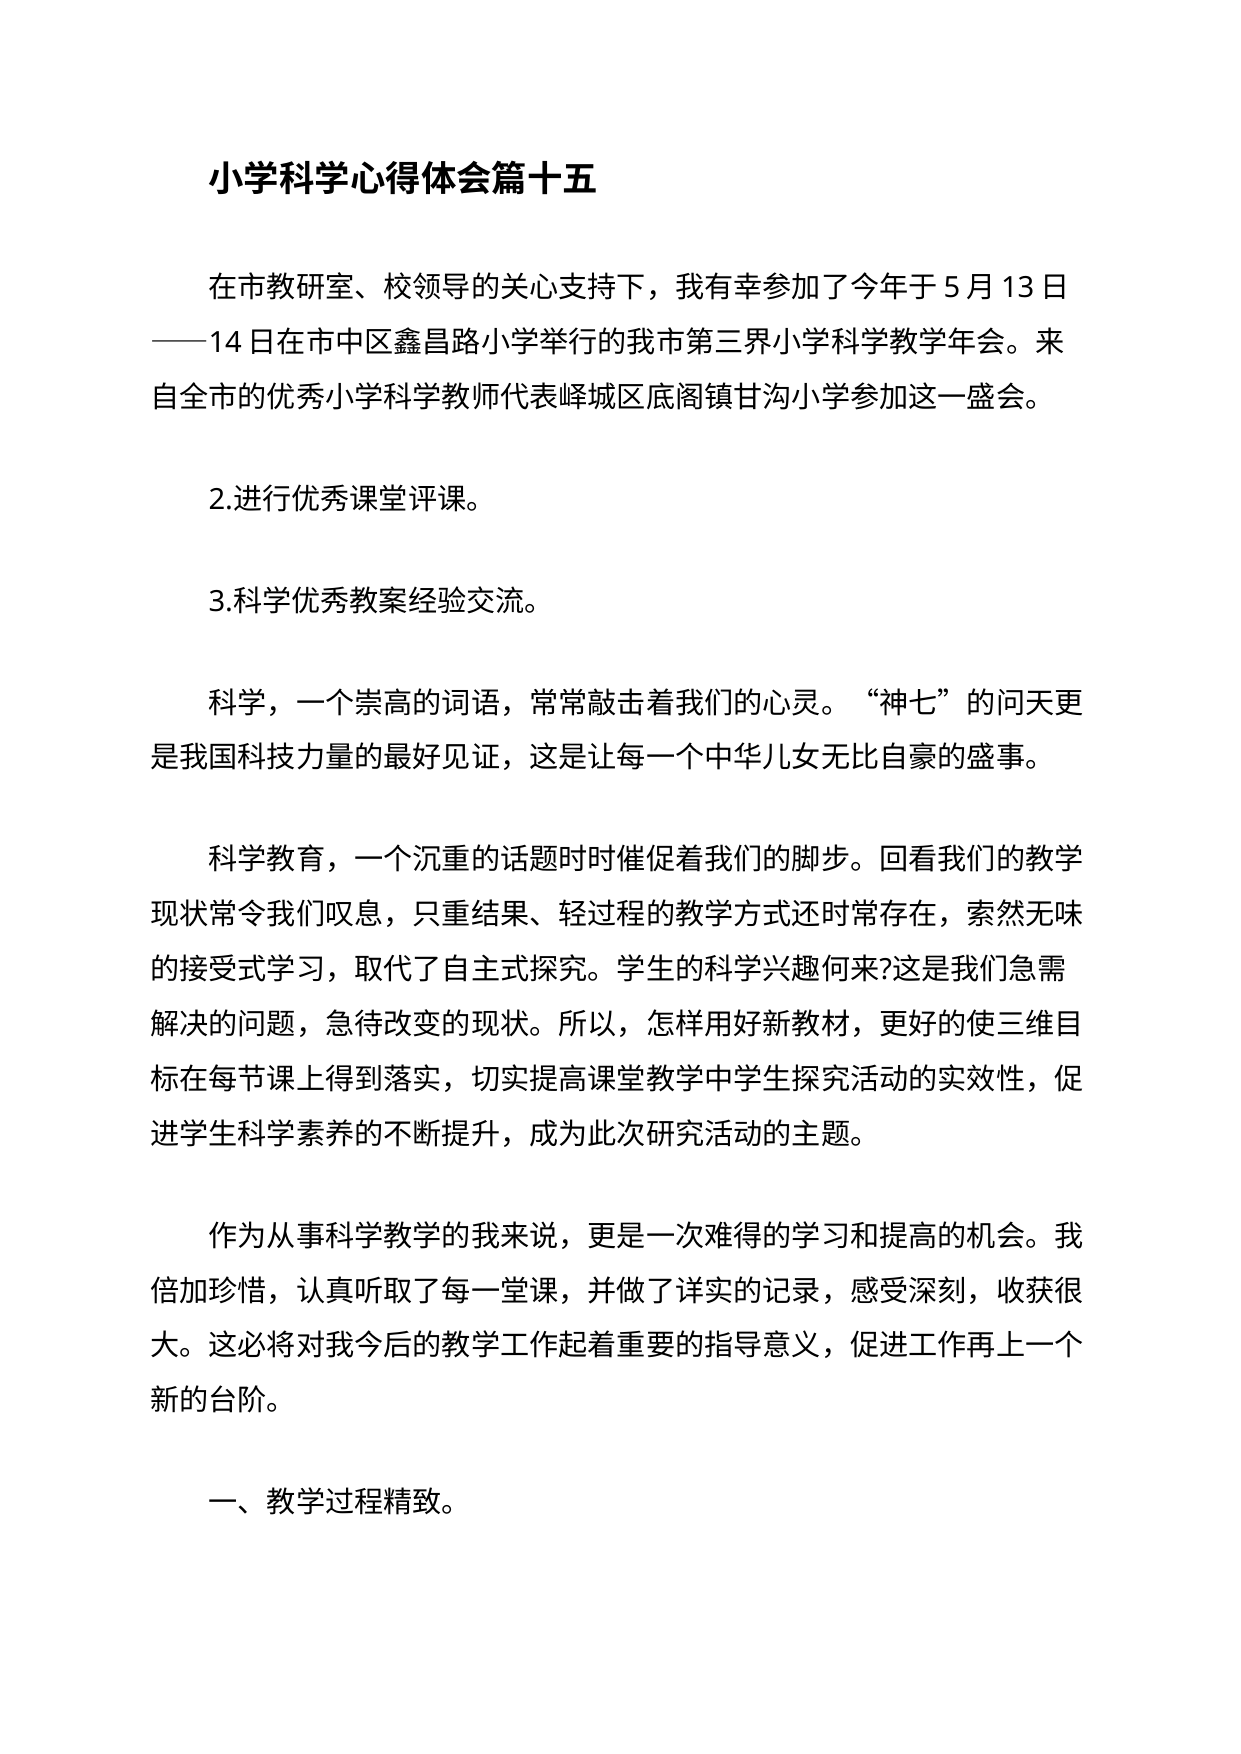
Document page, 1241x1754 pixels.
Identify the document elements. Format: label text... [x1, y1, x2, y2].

text 3.科学优秀教案经验交流。 [150, 577, 1090, 619]
text 一、教学过程精致。 [150, 1479, 1090, 1521]
text 作为从事科学教学的我来说，更是一次难得的学习和提高的机会。我倍加珍惜，认真听取了每一堂课，并做了详实的记录，感受深刻，收获很大。这必将对我今后的教学工作起着重要的指导意义，促进工作再上一个新的台阶。 [150, 1212, 1090, 1419]
text 小学科学心得体会篇十五 [150, 150, 1090, 201]
text 2.进行优秀课堂评课。 [150, 475, 1090, 518]
text 科学教育，一个沉重的话题时时催促着我们的脚步。回看我们的教学现状常令我们叹息，只重结果、轻过程的教学方式还时常存在，索然无味的接受式学习，取代了自主式探究。学生的科学兴趣何来?这是我们急需解决的问题，急待改变的现状。所以，怎样用好新教材，更好的使三维目标在每节课上得到落实，切实提高课堂教学中学生探究活动的实效性，促进学生科学素养的不断提升，成为此次研究活动的主题。 [150, 836, 1090, 1153]
text 科学，一个崇高的词语，常常敲击着我们的心灵。“神七”的问天更是我国科技力量的最好见证，这是让每一个中华儿女无比自豪的盛事。 [150, 679, 1090, 776]
text 在市教研室、校领导的关心支持下，我有幸参加了今年于5月13日——14日在市中区鑫昌路小学举行的我市第三界小学科学教学年会。来自全市的优秀小学科学教师代表峄城区底阁镇甘沟小学参加这一盛会。 [150, 263, 1090, 416]
